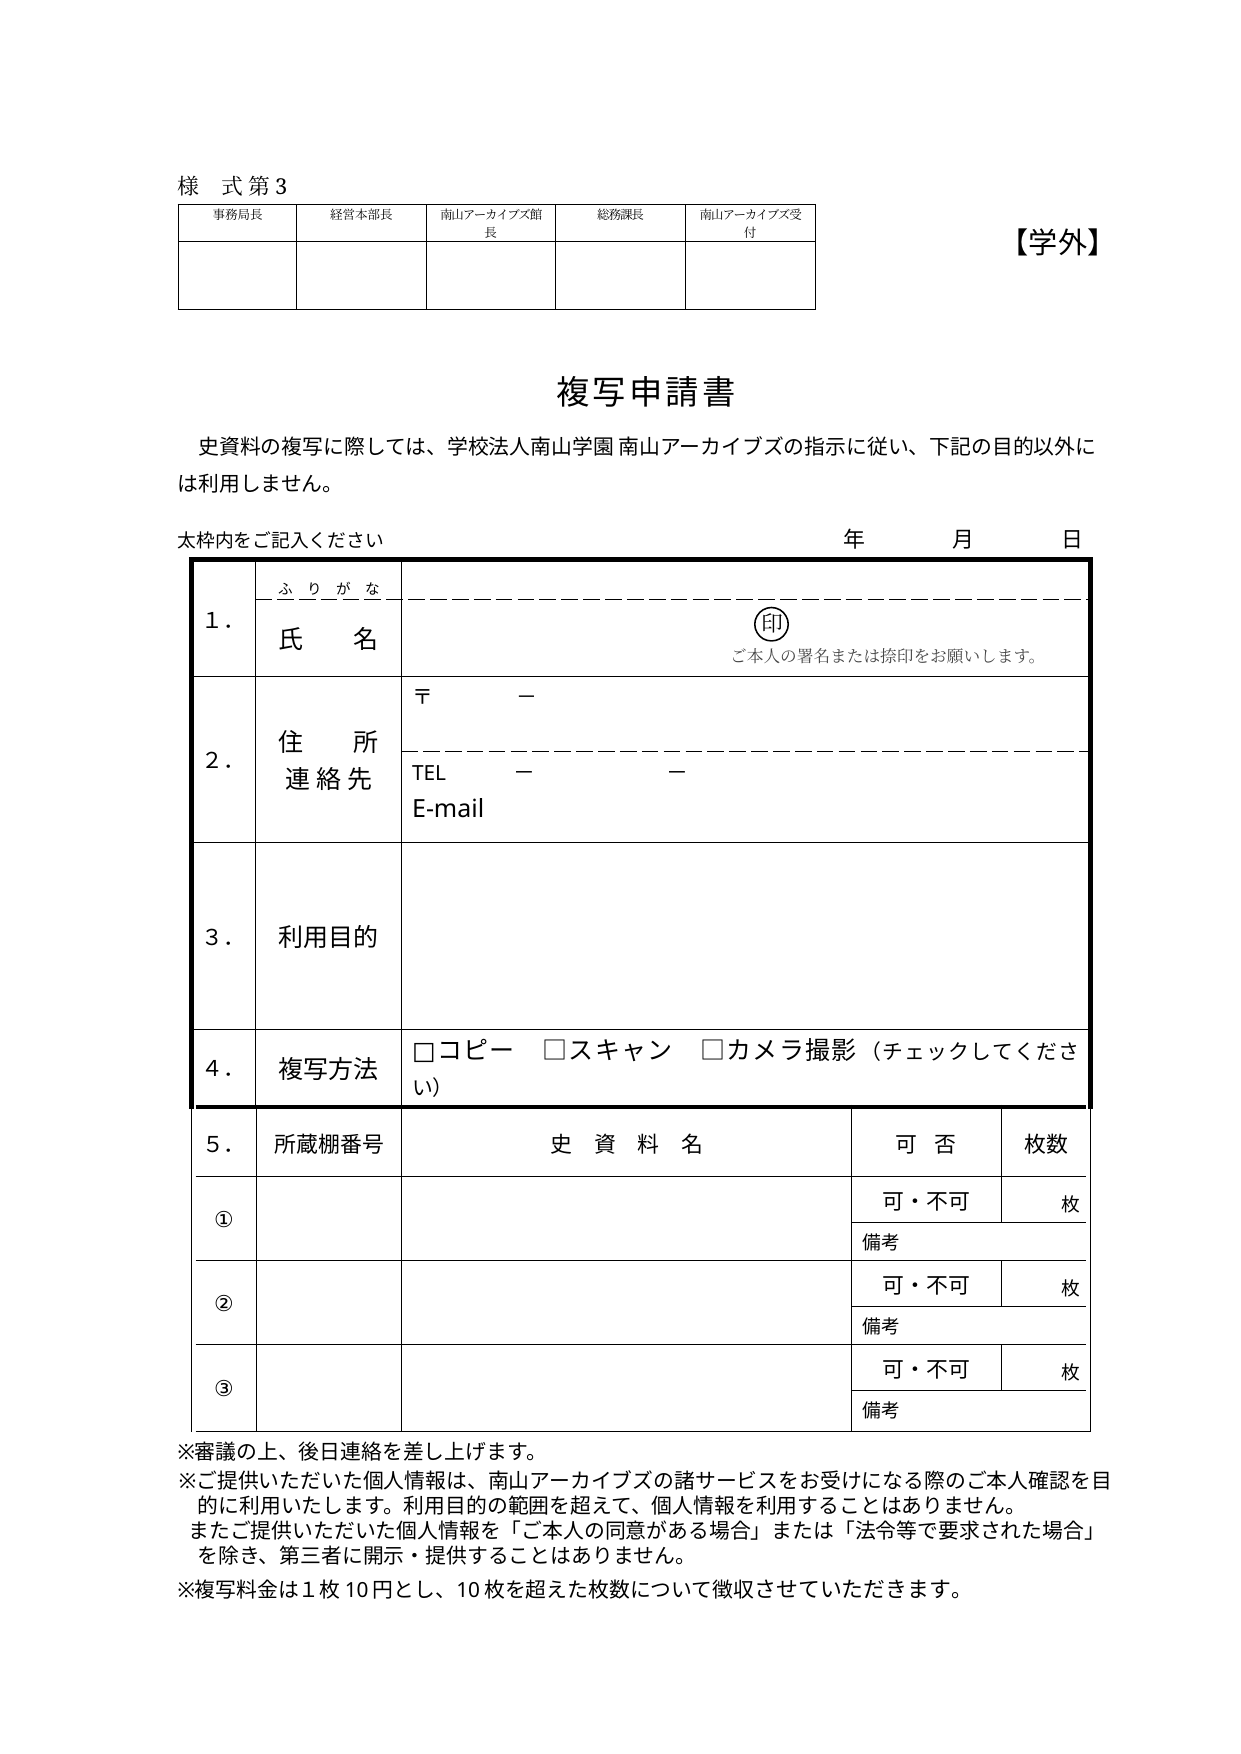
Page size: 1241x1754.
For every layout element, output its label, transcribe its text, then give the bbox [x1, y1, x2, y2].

table_cell ① [192, 1176, 256, 1260]
table_cell [402, 843, 1088, 1029]
table_cell [402, 599, 1088, 676]
table_cell 〒 － [402, 677, 1088, 751]
table_cell 住 所 連 絡 先 [256, 677, 401, 842]
table_header 南山アーカイブズ受付 [686, 205, 815, 241]
table_header [402, 562, 1088, 599]
table_cell 氏 名 [256, 599, 401, 676]
table_cell [402, 1177, 851, 1260]
table_cell [257, 1345, 401, 1431]
table_cell 枚 [1002, 1260, 1090, 1306]
text 複 写 申 請 書 [177, 352, 1116, 427]
table_cell [427, 242, 555, 309]
table_header 事務局長 [179, 205, 296, 241]
table_cell ４． [194, 1030, 255, 1104]
table_cell [556, 242, 685, 309]
table_cell 枚数 [1002, 1105, 1090, 1176]
table_cell 可 否 [852, 1109, 1001, 1176]
list 様 式 第3 [177, 167, 1116, 204]
table_cell 可・不可 [852, 1177, 1001, 1222]
table_cell TEL － － E-mail [402, 751, 1088, 842]
table_cell ２． [194, 677, 255, 842]
text ※ご提供いただいた個人情報は、南山アーカイブズの諸サービスをお受けになる際のご本人確認を目的に利用いたします。利用目的の範囲を超えて、個人情報を利用することはありません。 [179, 1469, 1116, 1519]
table_cell ③ [192, 1344, 256, 1431]
table_cell ５． [192, 1105, 256, 1176]
table_cell [686, 242, 815, 309]
table_cell 枚 [1002, 1344, 1090, 1390]
table_cell □コピー □スキャン □カメラ撮影（チェックしてください） [402, 1030, 1088, 1104]
table_cell 利用目的 [256, 843, 401, 1029]
table_cell 複写方法 [256, 1030, 401, 1104]
table_header １． [194, 562, 255, 676]
table_cell ３． [194, 843, 255, 1029]
text 太枠内をご記入ください 年 月 日 [177, 520, 1116, 557]
text ※審議の上、後日連絡を差し上げます。 [177, 1432, 1116, 1469]
table_cell [179, 242, 296, 309]
text 史資料の複写に際しては、学校法人南山学園 南山アーカイブズの指示に従い、下記の目的以外には利用しません。 [177, 427, 1116, 501]
text またご提供いただいた個人情報を「ご本人の同意がある場合」または「法令等で要求された場合」を除き、第三者に開示・提供することはありません。 [177, 1519, 1116, 1569]
table_cell [257, 1261, 401, 1344]
table_cell [402, 1261, 851, 1344]
table_cell [402, 1345, 851, 1431]
table_cell [297, 242, 426, 309]
text 【学外】 [816, 204, 1116, 278]
table_cell 備考 [852, 1306, 1090, 1344]
list ※複写料金は１枚10円とし、10枚を超えた枚数について徴収させていただきます。 [177, 1569, 1116, 1606]
table_cell 備考 [852, 1390, 1090, 1431]
table_header 南山アーカイブズ館長 [427, 205, 555, 241]
table_cell 備考 [852, 1222, 1090, 1260]
table_cell ② [192, 1260, 256, 1344]
table_header 経営本部長 [297, 205, 426, 241]
table_cell 可・不可 [852, 1345, 1001, 1390]
table_cell 枚 [1002, 1176, 1090, 1222]
table_cell [257, 1177, 401, 1260]
table_cell 史 資 料 名 [402, 1109, 851, 1176]
table_cell 所蔵棚番号 [257, 1109, 401, 1176]
table_cell 可・不可 [852, 1261, 1001, 1306]
table_header ふ り が な [256, 562, 401, 599]
table_header 総務課長 [556, 205, 685, 241]
